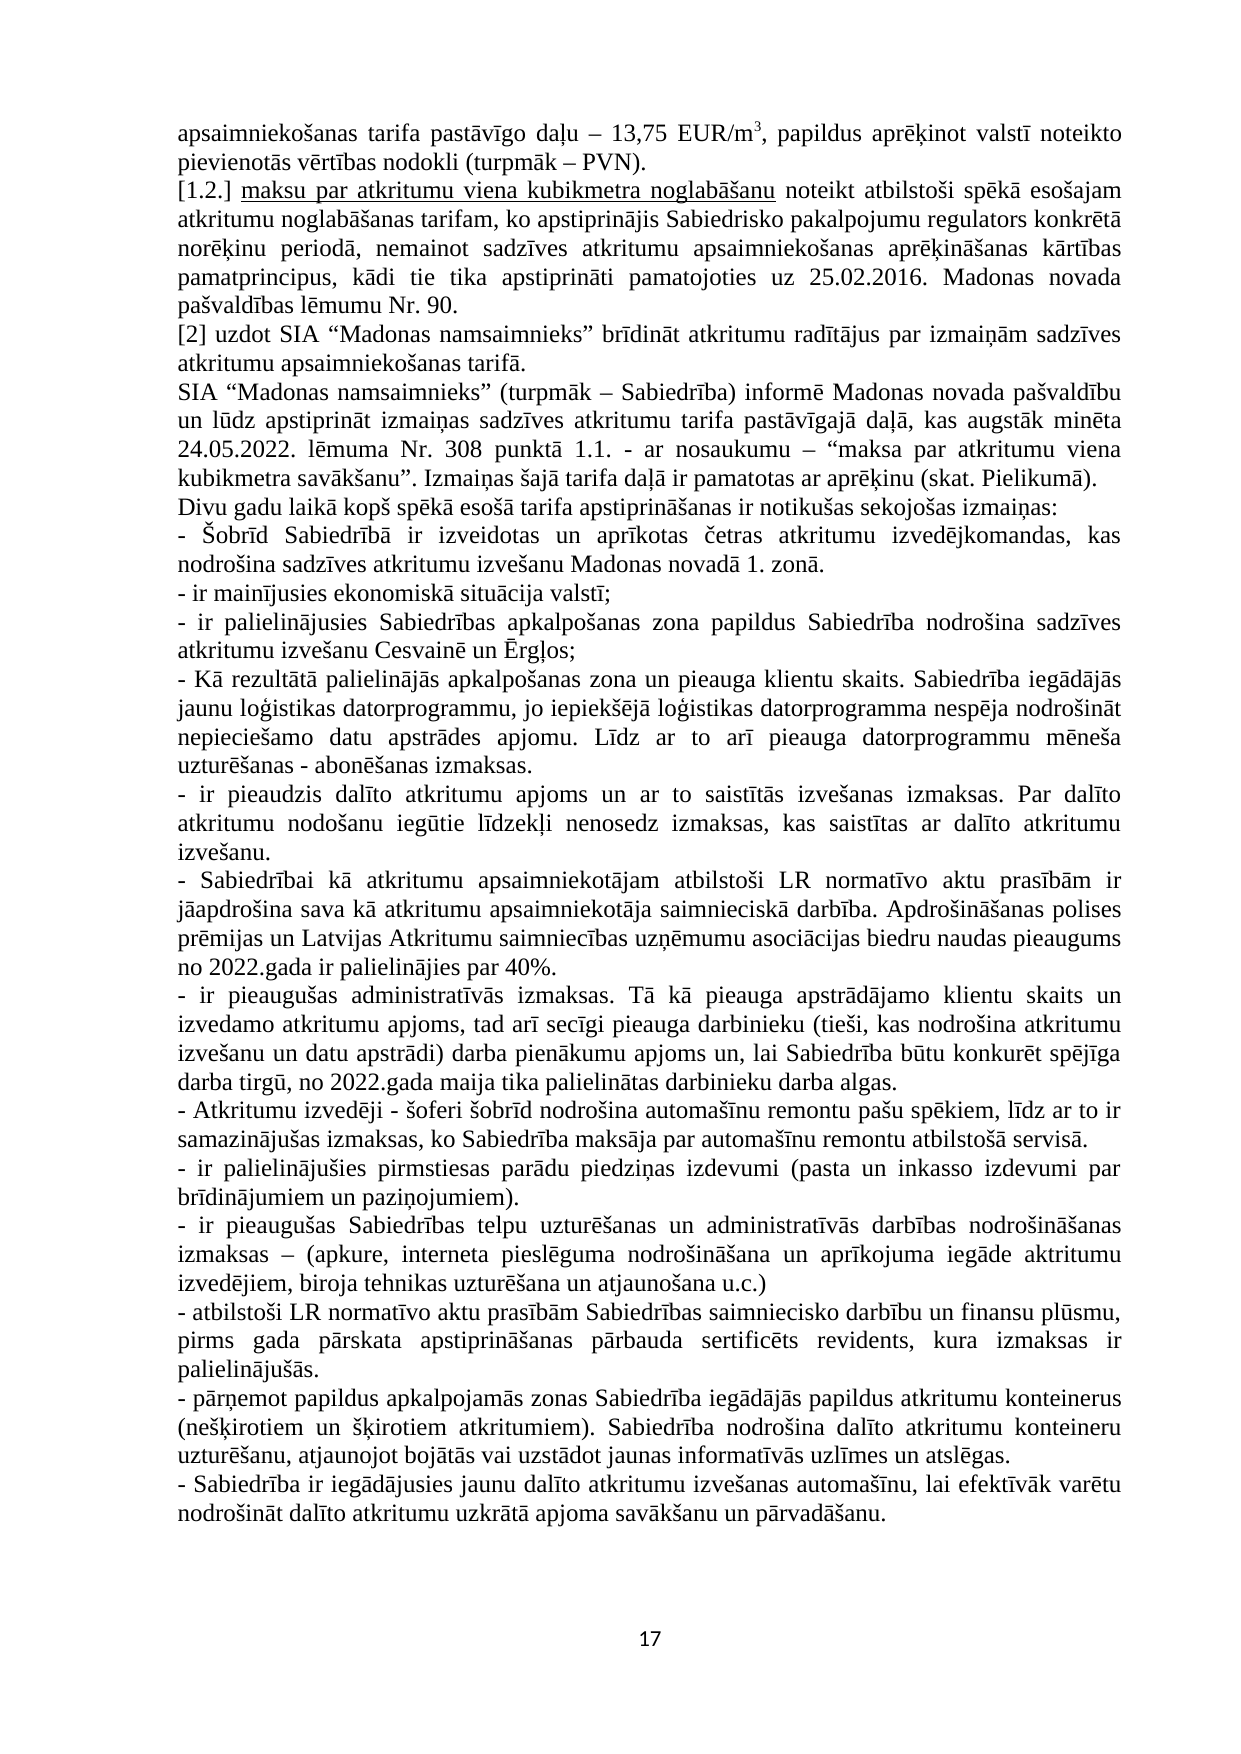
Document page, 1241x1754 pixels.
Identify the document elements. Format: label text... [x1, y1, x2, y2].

text - Šobrīd Sabiedrībā ir izveidotas un aprīkotas četras atkritumu izvedējkomandas, kas nodrošina sadzīves atkritumu izvešanu Madonas novadā 1. zonā. [177, 521, 1122, 578]
text - ir pieaudzis dalīto atkritumu apjoms un ar to saistītās izvešanas izmaksas. Par dalīto atkritumu nodošanu iegūtie līdzekļi nenosedz izmaksas, kas saistītas ar dalīto atkritumu izvešanu. [177, 779, 1122, 866]
text - ir palielinājusies Sabiedrības apkalpošanas zona papildus Sabiedrība nodrošina sadzīves atkritumu izvešanu Cesvainē un Ērgļos; [177, 607, 1122, 664]
text - ir pieaugušas Sabiedrības telpu uzturēšanas un administratīvās darbības nodrošināšanas izmaksas – (apkure, interneta pieslēguma nodrošināšana un aprīkojuma iegāde aktritumu izvedējiem, biroja tehnikas uzturēšana un atjaunošana u.c.) [177, 1211, 1122, 1297]
text - Sabiedrība ir iegādājusies jaunu dalīto atkritumu izvešanas automašīnu, lai efektīvāk varētu nodrošināt dalīto atkritumu uzkrātā apjoma savākšanu un pārvadāšanu. [177, 1469, 1122, 1527]
text - ir palielinājušies pirmstiesas parādu piedziņas izdevumi (pasta un inkasso izdevumi par brīdinājumiem un paziņojumiem). [177, 1153, 1122, 1211]
text - atbilstoši LR normatīvo aktu prasībām Sabiedrības saimniecisko darbību un finansu plūsmu, pirms gada pārskata apstiprināšanas pārbauda sertificēts revidents, kura izmaksas ir palielinājušās. [177, 1297, 1122, 1383]
text - ir pieaugušas administratīvās izmaksas. Tā kā pieauga apstrādājamo klientu skaits un izvedamo atkritumu apjoms, tad arī secīgi pieauga darbinieku (tieši, kas nodrošina atkritumu izvešanu un datu apstrādi) darba pienākumu apjoms un, lai Sabiedrība būtu konkurēt spējīga darba tirgū, no 2022.gada maija tika palielinātas darbinieku darba algas. [177, 981, 1122, 1096]
text - Kā rezultātā palielinājās apkalpošanas zona un pieauga klientu skaits. Sabiedrība iegādājās jaunu loģistikas datorprogrammu, jo iepiekšējā loģistikas datorprogramma nespēja nodrošināt nepieciešamo datu apstrādes apjomu. Līdz ar to arī pieauga datorprogrammu mēneša uzturēšanas - abonēšanas izmaksas. [177, 664, 1122, 779]
text - ir mainījusies ekonomiskā situācija valstī; [177, 578, 1122, 607]
text - pārņemot papildus apkalpojamās zonas Sabiedrība iegādājās papildus atkritumu konteinerus (nešķirotiem un šķirotiem atkritumiem). Sabiedrība nodrošina dalīto atkritumu konteineru uzturēšanu, atjaunojot bojātās vai uzstādot jaunas informatīvās uzlīmes un atslēgas. [177, 1383, 1122, 1469]
text [2] uzdot SIA “Madonas namsaimnieks” brīdināt atkritumu radītājus par izmaiņām sadzīves atkritumu apsaimniekošanas tarifā. [177, 319, 1122, 377]
text Divu gadu laikā kopš spēkā esošā tarifa apstiprināšanas ir notikušas sekojošas izmaiņas: [177, 492, 1122, 521]
text SIA “Madonas namsaimnieks” (turpmāk – Sabiedrība) informē Madonas novada pašvaldību un lūdz apstiprināt izmaiņas sadzīves atkritumu tarifa pastāvīgajā daļā, kas augstāk minēta 24.05.2022. lēmuma Nr. 308 punktā 1.1. - ar nosaukumu – “maksa par atkritumu viena kubikmetra savākšanu”. Izmaiņas šajā tarifa daļā ir pamatotas ar aprēķinu (skat. Pielikumā). [177, 377, 1122, 492]
text [1.2.] maksu par atkritumu viena kubikmetra noglabāšanu noteikt atbilstoši spēkā esošajam atkritumu noglabāšanas tarifam, ko apstiprinājis Sabiedrisko pakalpojumu regulators konkrētā norēķinu periodā, nemainot sadzīves atkritumu apsaimniekošanas aprēķināšanas kārtības pamatprincipus, kādi tie tika apstiprināti pamatojoties uz 25.02.2016. Madonas novada pašvaldības lēmumu Nr. 90. [177, 176, 1122, 319]
text - Sabiedrībai kā atkritumu apsaimniekotājam atbilstoši LR normatīvo aktu prasībām ir jāapdrošina sava kā atkritumu apsaimniekotāja saimnieciskā darbība. Apdrošināšanas polises prēmijas un Latvijas Atkritumu saimniecības uzņēmumu asociācijas biedru naudas pieaugums no 2022.gada ir palielinājies par 40%. [177, 866, 1122, 981]
text - Atkritumu izvedēji - šoferi šobrīd nodrošina automašīnu remontu pašu spēkiem, līdz ar to ir samazinājušas izmaksas, ko Sabiedrība maksāja par automašīnu remontu atbilstošā servisā. [177, 1096, 1122, 1153]
